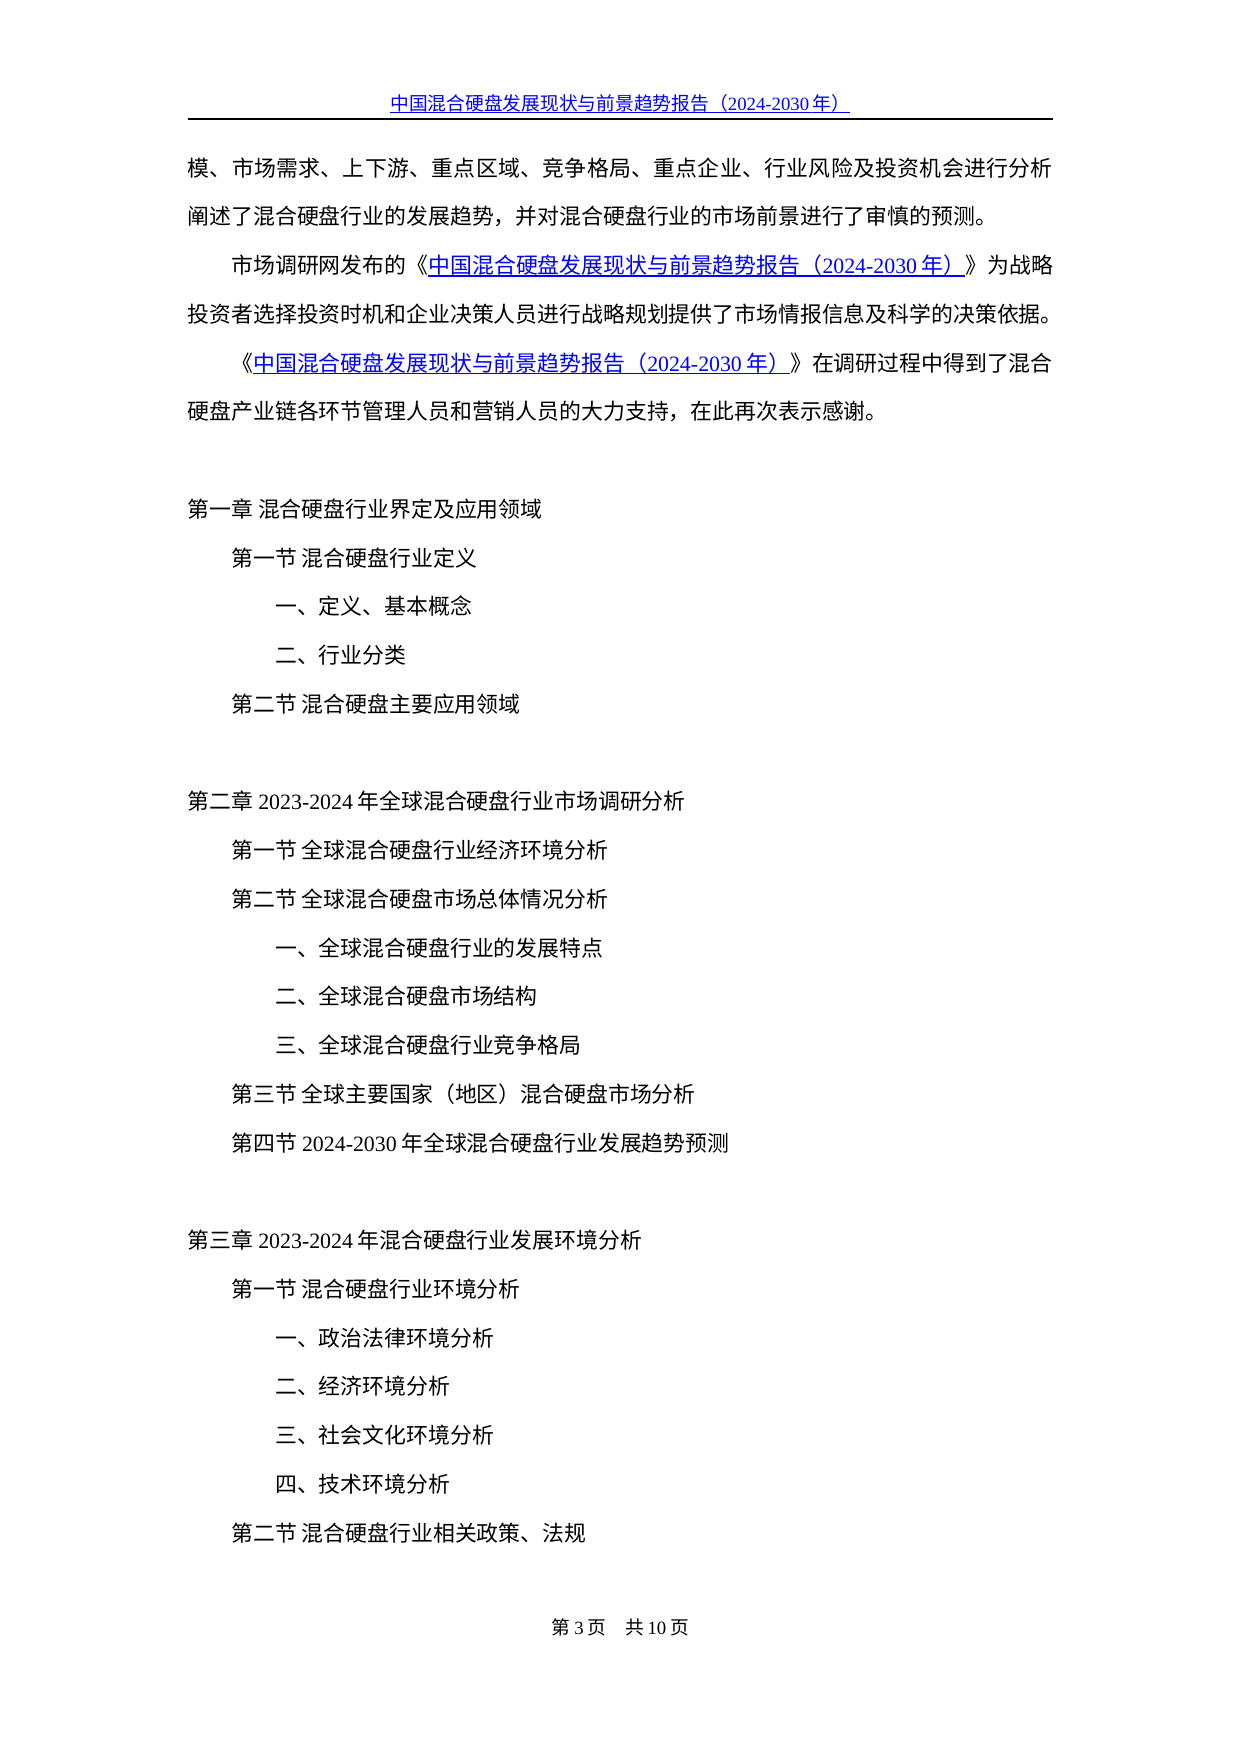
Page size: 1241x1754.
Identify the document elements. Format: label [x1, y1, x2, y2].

text [187, 150, 1053, 1548]
